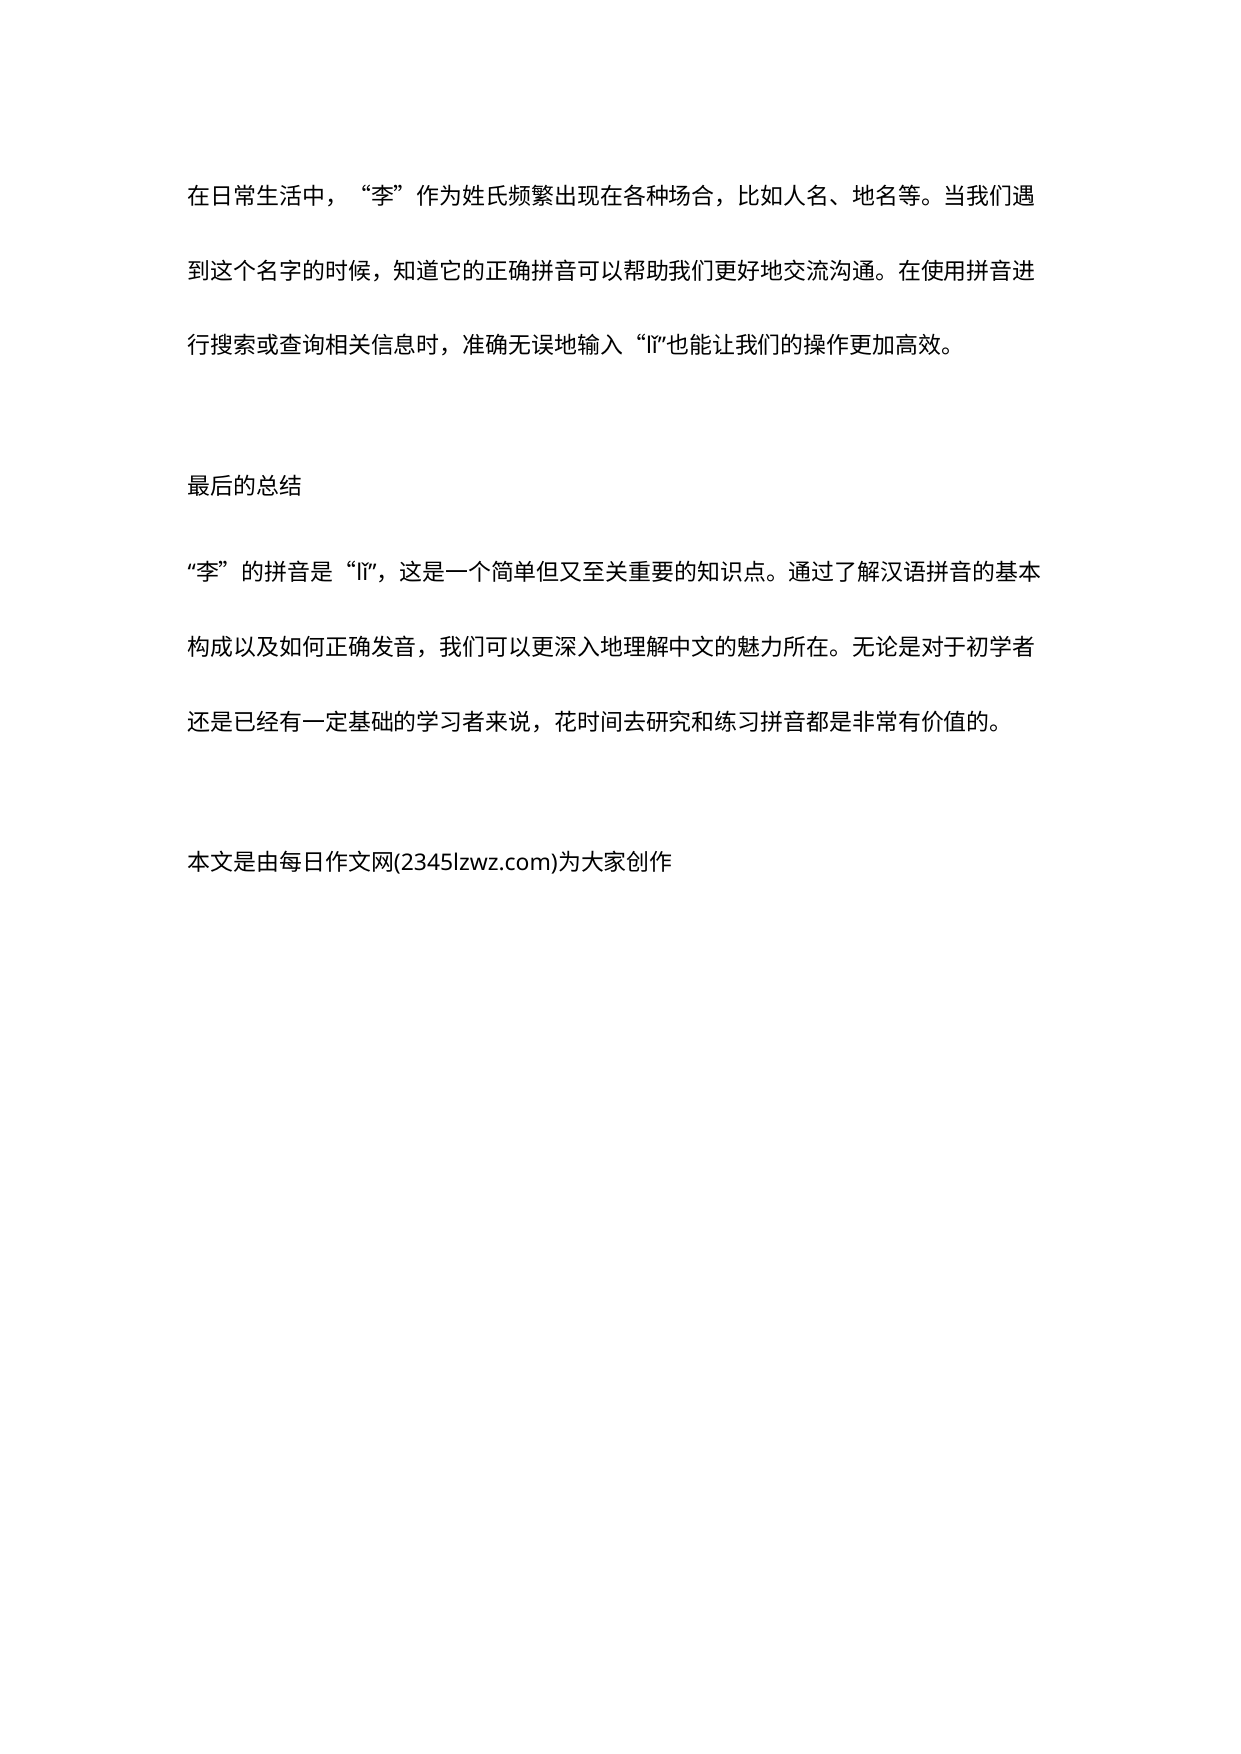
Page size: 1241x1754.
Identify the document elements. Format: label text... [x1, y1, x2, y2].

text 在日常生活中，“李”作为姓氏频繁出现在各种场合，比如人名、地名等。当我们遇到这个名字的时候，知道它的正确拼音可以帮助我们更好地交流沟通。在使用拼音进行搜索或查询相关信息时，准确无误地输入“lǐ”也能让我们的操作更加高效。 [187, 162, 1053, 376]
text 本文是由每日作文网(2345lzwz.com)为大家创作 [187, 828, 1053, 893]
text 最后的总结 [187, 452, 1053, 517]
text “李”的拼音是“lǐ”，这是一个简单但又至关重要的知识点。通过了解汉语拼音的基本构成以及如何正确发音，我们可以更深入地理解中文的魅力所在。无论是对于初学者还是已经有一定基础的学习者来说，花时间去研究和练习拼音都是非常有价值的。 [187, 538, 1053, 753]
